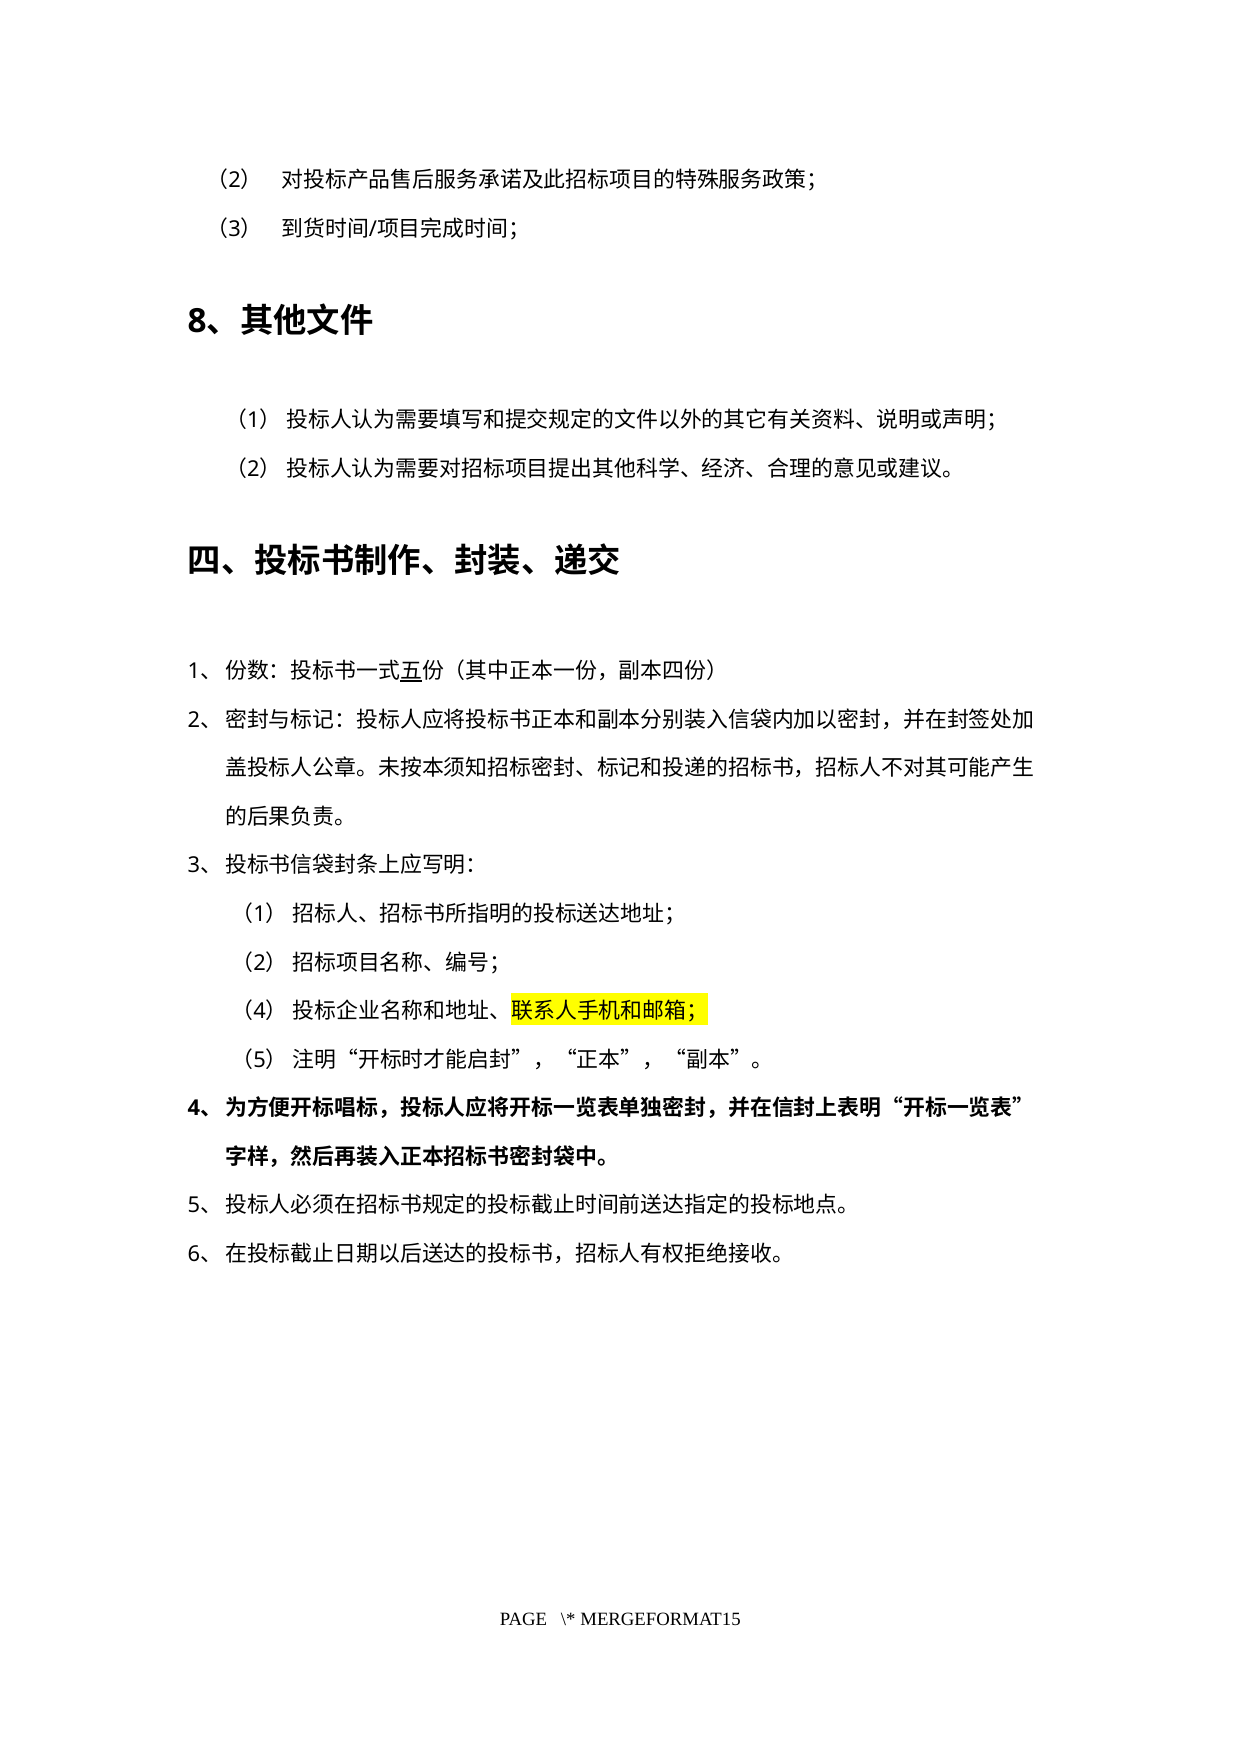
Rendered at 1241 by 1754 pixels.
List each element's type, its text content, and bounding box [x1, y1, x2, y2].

list 投标人认为需要对招标项目提出其他科学、经济、合理的意见或建议。 [225, 450, 1053, 483]
list 投标书信袋封条上应写明： [187, 847, 1053, 879]
list 到货时间/项目完成时间； [206, 210, 1053, 243]
list 对投标产品售后服务承诺及此招标项目的特殊服务政策； [206, 162, 1053, 194]
subtitle 8、其他文件 [187, 286, 1053, 351]
list 密封与标记：投标人应将投标书正本和副本分别装入信袋内加以密封，并在封签处加盖投标人公章。未按本须知招标密封、标记和投递的招标书，招标人不对其可能产生的后果负责。 [187, 701, 1053, 831]
subtitle 四、投标书制作、封装、递交 [187, 526, 1053, 591]
text （1） 招标人、招标书所指明的投标送达地址； （2） 招标项目名称、编号； （4） 投标企业名称和地址、联系人手机和邮箱； （5） 注明“开标时才能启封”，“正本”，“副本”。 [187, 895, 1053, 1074]
list 投标人必须在招标书规定的投标截止时间前送达指定的投标地点。 [187, 1187, 1053, 1219]
list 在投标截止日期以后送达的投标书，招标人有权拒绝接收。 [187, 1235, 1053, 1268]
list 投标人认为需要填写和提交规定的文件以外的其它有关资料、说明或声明； [225, 402, 1053, 434]
list 为方便开标唱标，投标人应将开标一览表单独密封，并在信封上表明“开标一览表”字样，然后再装入正本招标书密封袋中。 [187, 1090, 1053, 1171]
list 份数：投标书一式五份（其中正本一份，副本四份） [187, 653, 1053, 685]
